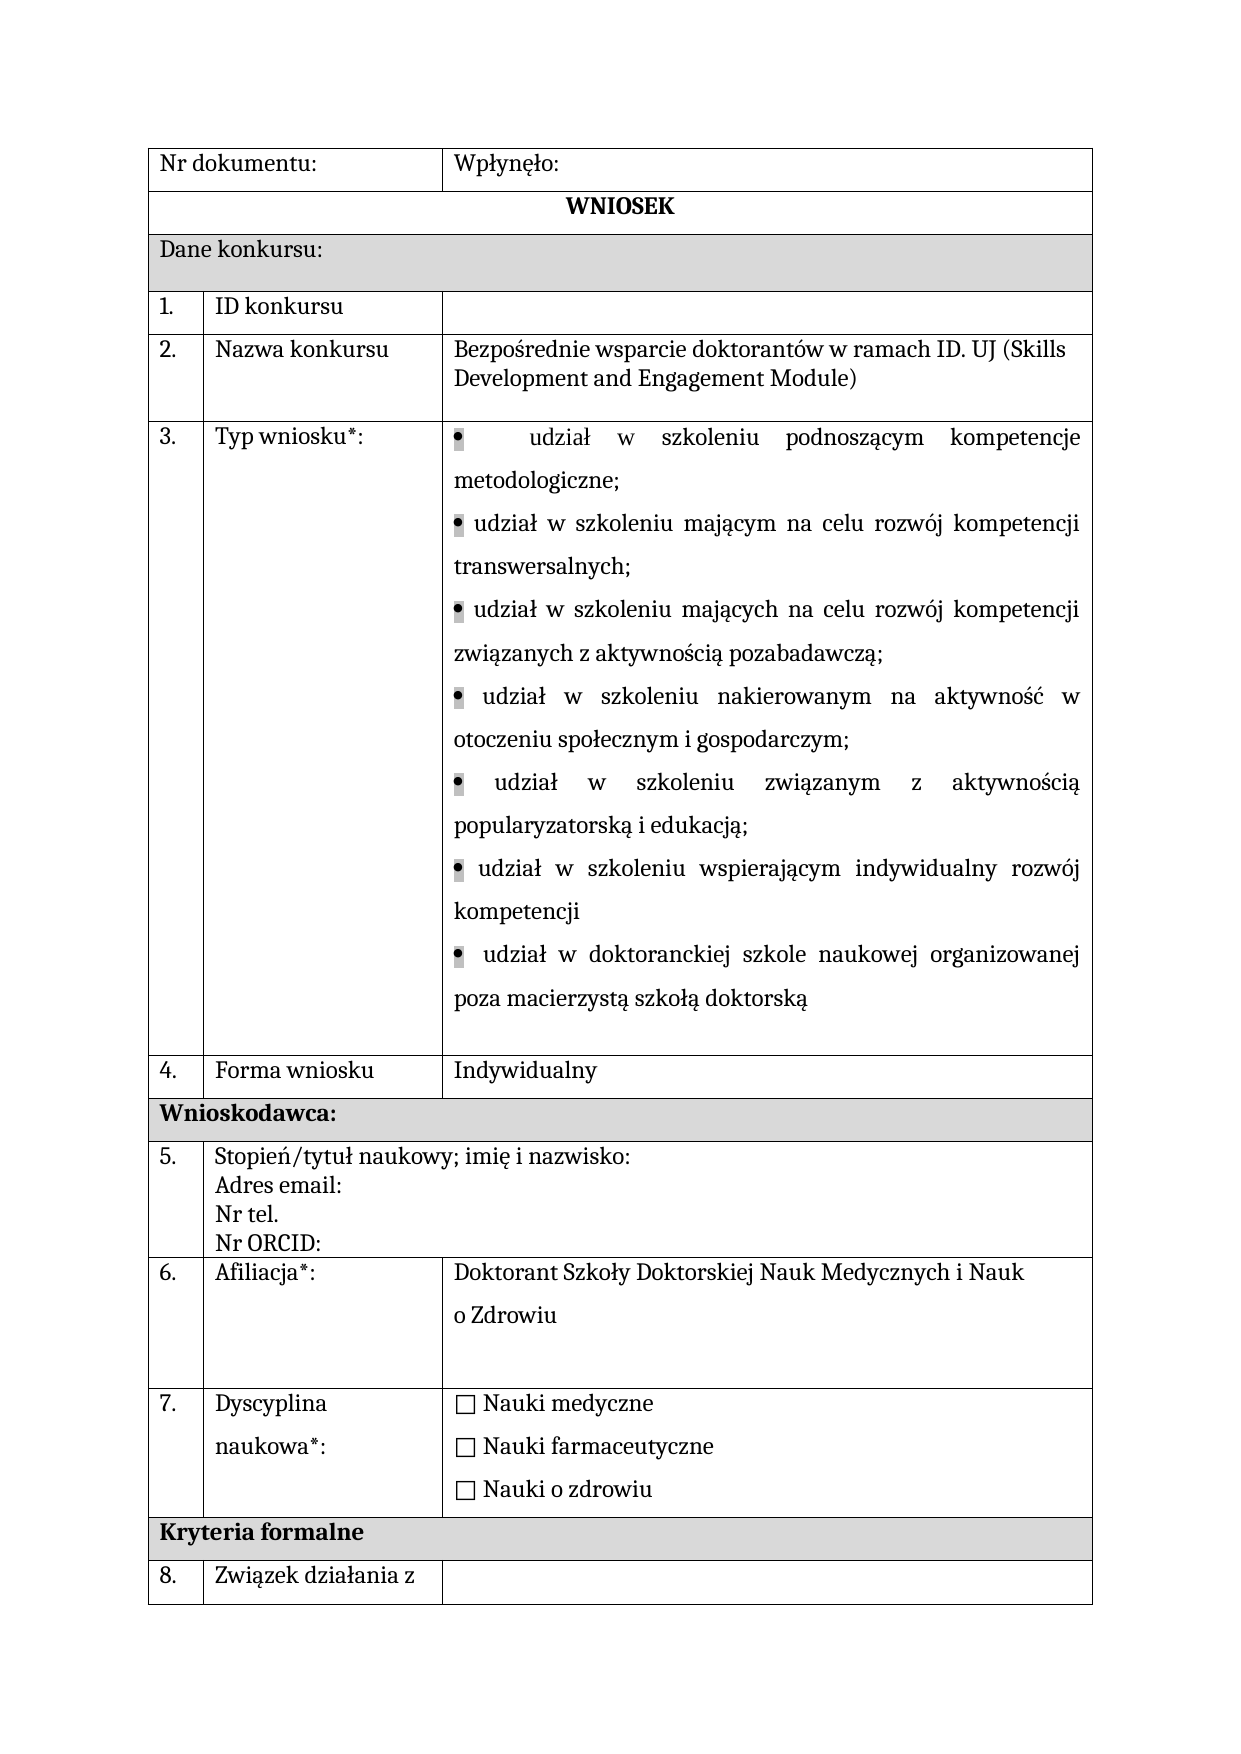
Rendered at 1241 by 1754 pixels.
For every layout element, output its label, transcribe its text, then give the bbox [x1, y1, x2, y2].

table_cell [443, 292, 1092, 334]
table_cell 7. [149, 1389, 203, 1517]
table_header Wpłynęło: [443, 149, 1092, 191]
table_cell WNIOSEK [149, 192, 1092, 233]
table_cell Bezpośrednie wsparcie doktorantów w ramach ID. UJ (Skills Development and Engagement Module) [443, 335, 1092, 421]
table_cell Stopień/tytuł naukowy; imię i nazwisko: Adres email: Nr tel. Nr ORCID: [204, 1142, 1092, 1257]
table_cell ID konkursu [204, 292, 442, 334]
table_cell Doktorant Szkoły Doktorskiej Nauk Medycznych i Nauk o Zdrowiu [443, 1258, 1092, 1388]
table_cell □ Nauki medyczne □ Nauki farmaceutyczne □ Nauki o zdrowiu [443, 1389, 1092, 1517]
table_cell 4. [149, 1056, 203, 1098]
table_cell Indywidualny [443, 1056, 1092, 1098]
table_cell [443, 1561, 1092, 1604]
table_cell  udział w szkoleniu podnoszącym kompetencje metodologiczne;  udział w szkoleniu mającym na celu rozwój kompetencji transwersalnych;  udział w szkoleniu mających na celu rozwój kompetencji związanych z aktywnością pozabadawczą;  udział w szkoleniu nakierowanym na aktywność w otoczeniu społecznym i gospodarczym;  udział w szkoleniu związanym z aktywnością popularyzatorską i edukacją;  udział w szkoleniu wspierającym indywidualny rozwój kompetencji  udział w doktoranckiej szkole naukowej organizowanej poza macierzystą szkołą doktorską [443, 422, 1092, 1055]
table_cell Dane konkursu: [149, 235, 1092, 291]
table_cell Typ wniosku*: [204, 422, 442, 1055]
table_cell Forma wniosku [204, 1056, 442, 1098]
table_cell 6. [149, 1258, 203, 1388]
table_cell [204, 1561, 442, 1604]
table_cell 5. [149, 1142, 203, 1257]
table_cell Wnioskodawca: [149, 1099, 1092, 1141]
table_header Nr dokumentu: [149, 149, 442, 191]
table_cell 3. [149, 422, 203, 1055]
table_cell 2. [149, 335, 203, 421]
table_cell Nazwa konkursu [204, 335, 442, 421]
table_cell 8. [149, 1561, 203, 1604]
table_cell 1. [149, 292, 203, 334]
table_cell Dyscyplina naukowa*: [204, 1389, 442, 1517]
table_cell Kryteria formalne [149, 1518, 1092, 1560]
table_cell Afiliacja*: [204, 1258, 442, 1388]
